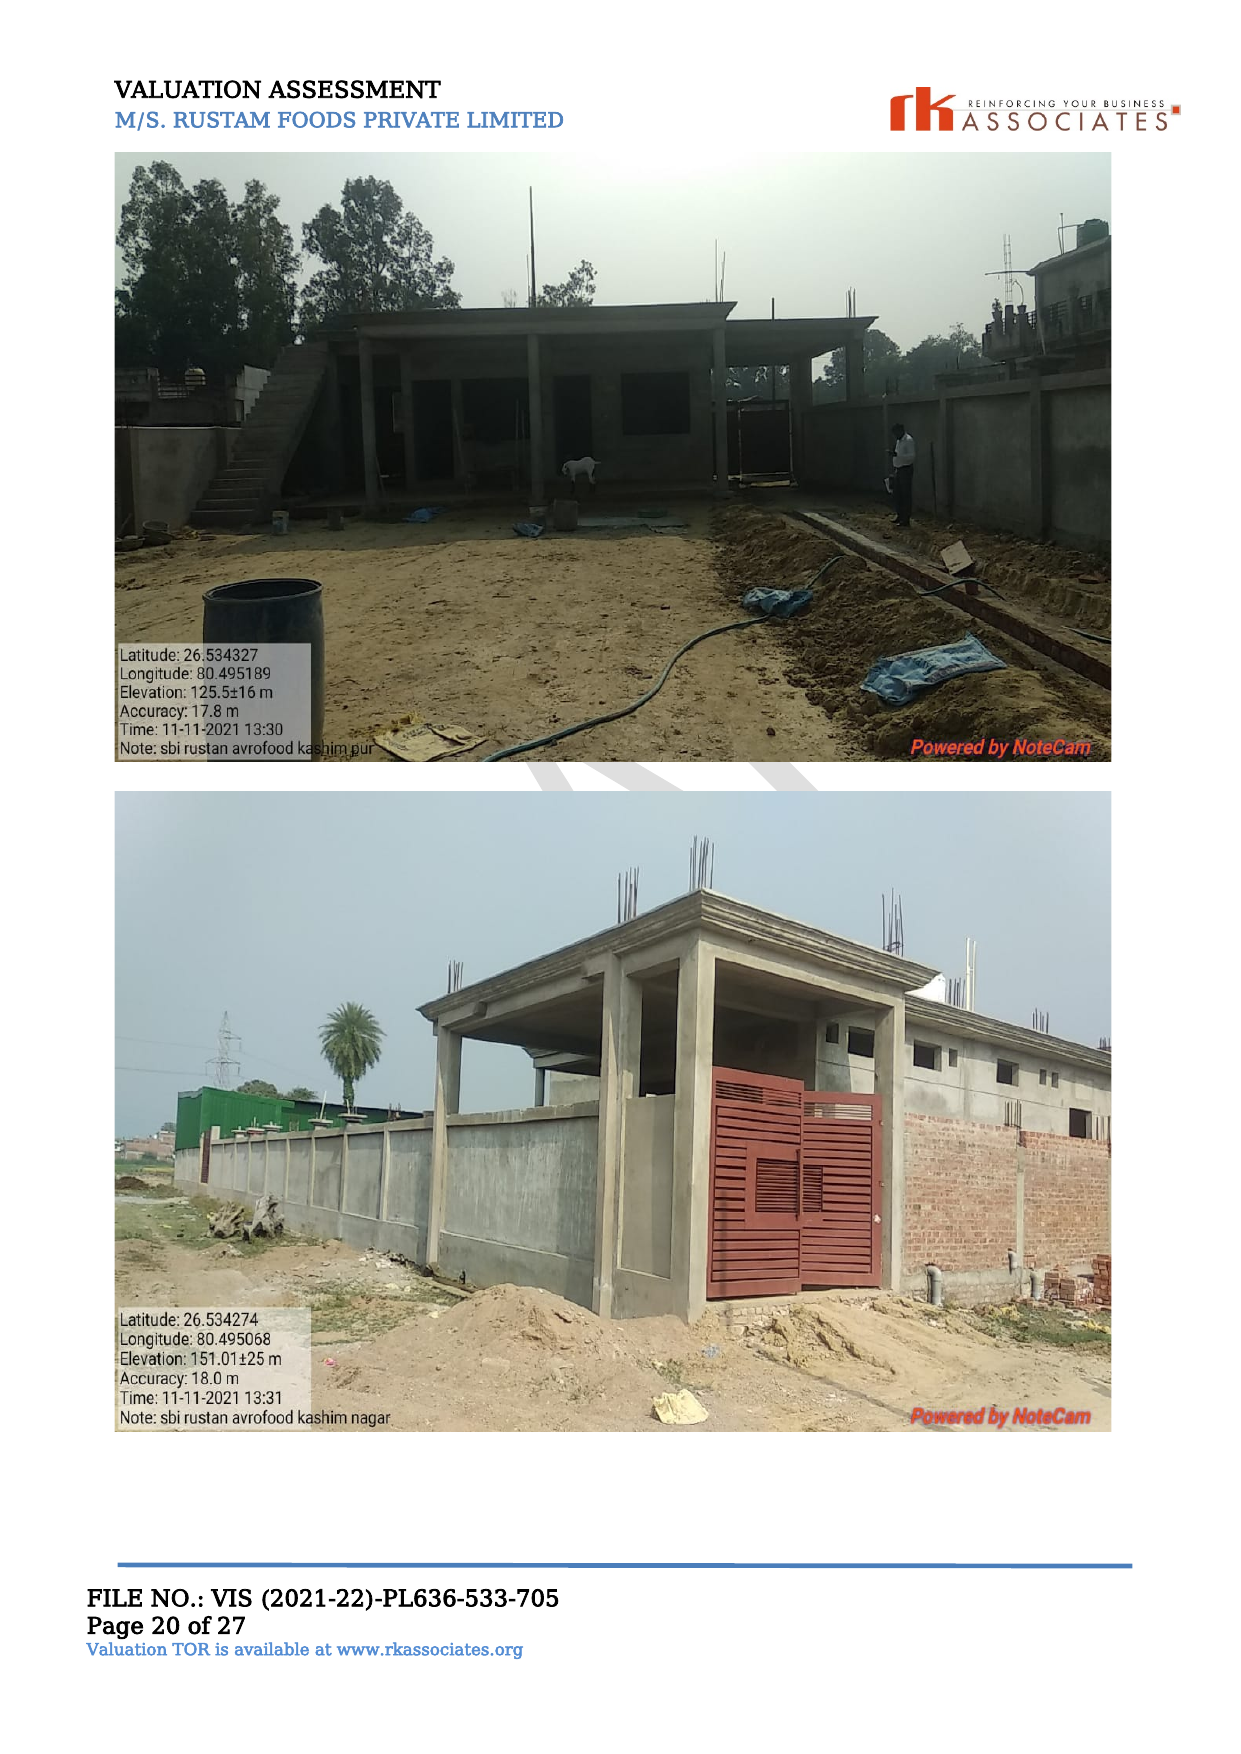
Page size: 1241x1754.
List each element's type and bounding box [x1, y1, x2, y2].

picture [890, 87, 1181, 131]
picture [114, 791, 1112, 1432]
picture [114, 152, 1112, 762]
